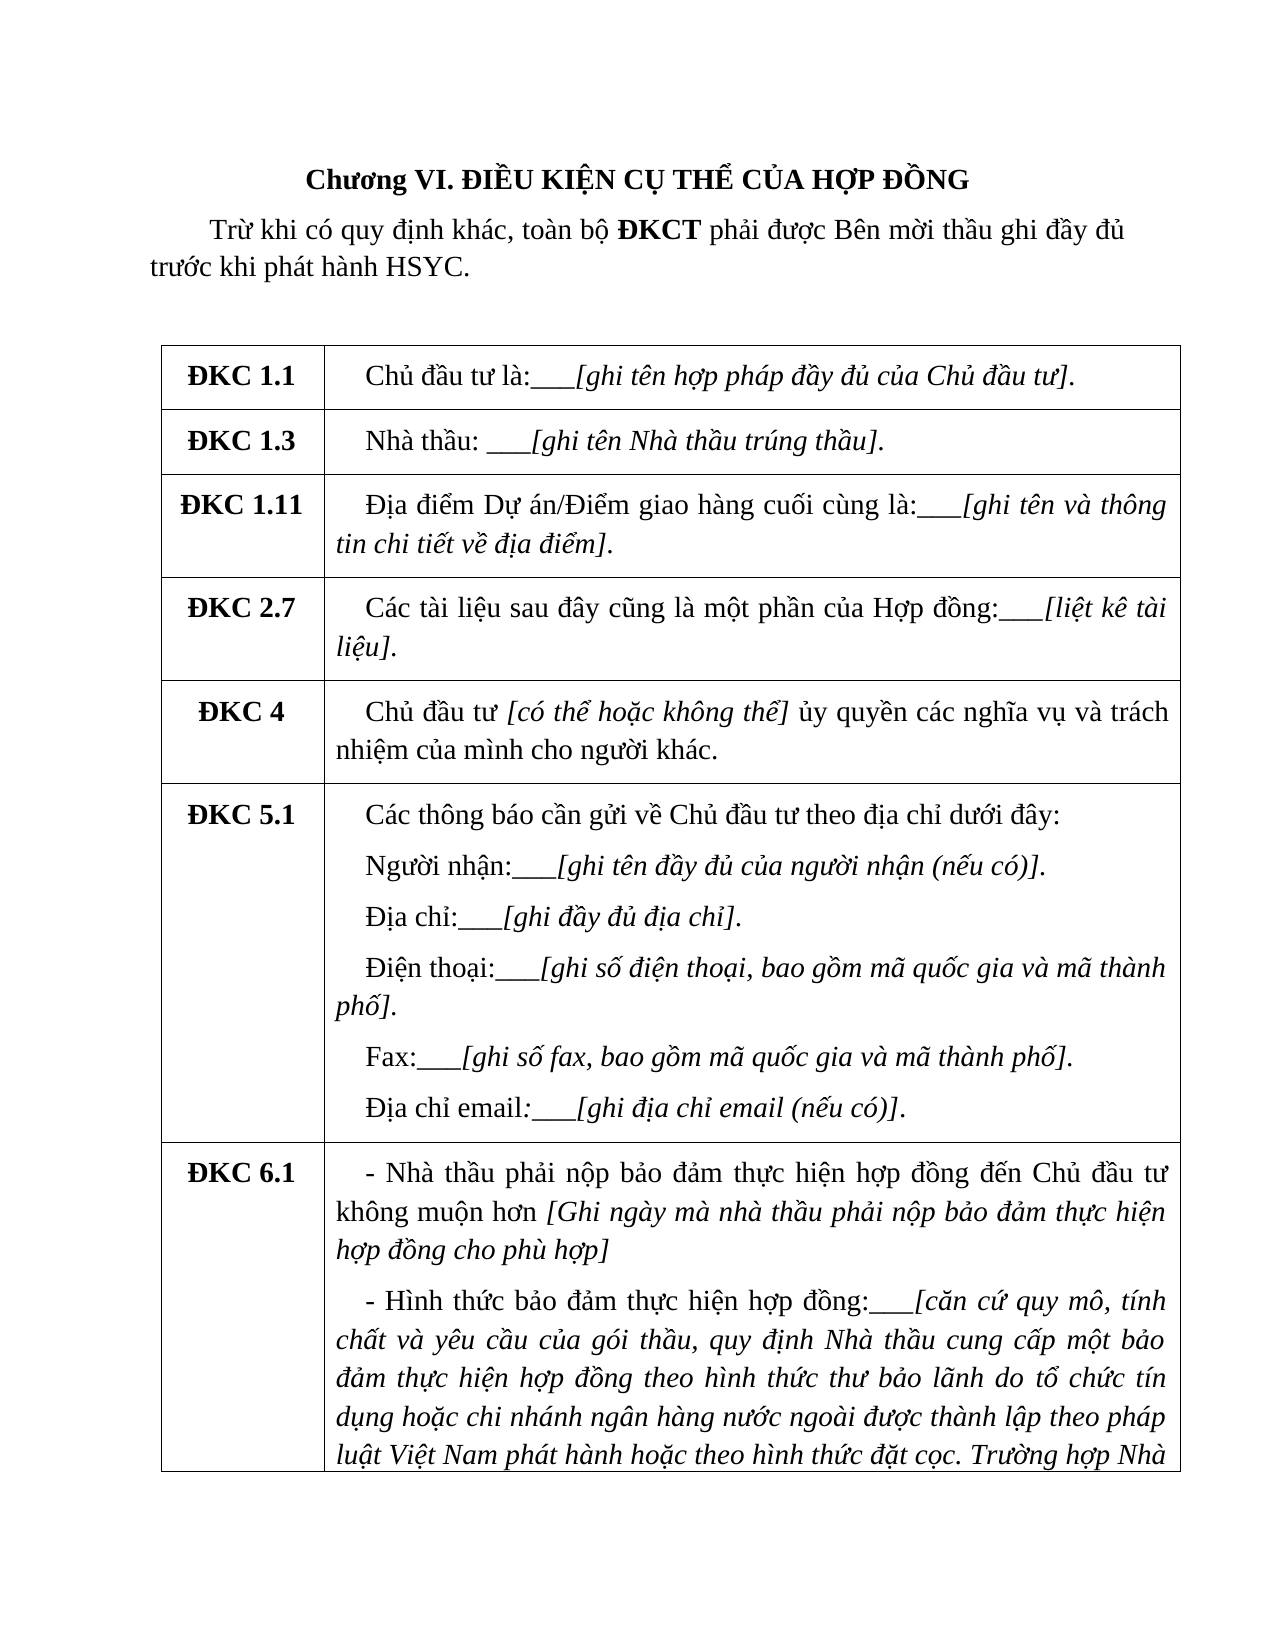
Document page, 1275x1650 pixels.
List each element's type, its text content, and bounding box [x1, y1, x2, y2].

subtitle Chương VI. ĐIỀU KIỆN CỤ THỂ CỦA HỢP ĐỒNG [165, 162, 1110, 196]
table_cell Các tài liệu sau đây cũng là một phần của Hợp đồng:___[liệt kê tài liệu]. [325, 578, 1180, 680]
table_cell Các thông báo cần gửi về Chủ đầu tư theo địa chỉ dưới đây: Người nhận:___[ghi tên đầy đủ của người nhận (nếu có)]. Địa chỉ:___[ghi đầy đủ địa chỉ]. Điện thoại:___[ghi số điện thoại, bao gồm mã quốc gia và mã thành phố]. Fax:___[ghi số fax, bao gồm mã quốc gia và mã thành phố]. Địa chỉ email:___[ghi địa chỉ email (nếu có)]. [325, 784, 1180, 1142]
table_cell Nhà thầu: ___[ghi tên Nhà thầu trúng thầu]. [325, 410, 1180, 474]
table_cell ĐKC 5.1 [162, 784, 324, 1142]
table_cell ĐKC 1.11 [162, 475, 324, 577]
table_cell Chủ đầu tư [có thể hoặc không thể] ủy quyền các nghĩa vụ và trách nhiệm của mình cho người khác. [325, 681, 1180, 783]
table_cell ĐKC 6.1 [162, 1143, 324, 1471]
table_cell ĐKC 1.3 [162, 410, 324, 474]
table_header ĐKC 1.1 [162, 346, 324, 409]
table_header Chủ đầu tư là:___[ghi tên hợp pháp đầy đủ của Chủ đầu tư]. [325, 346, 1180, 409]
table_cell ĐKC 2.7 [162, 578, 324, 680]
table_cell Địa điểm Dự án/Điểm giao hàng cuối cùng là:___[ghi tên và thông tin chi tiết về địa điểm]. [325, 475, 1180, 577]
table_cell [325, 1143, 1180, 1471]
text Trừ khi có quy định khác, toàn bộ ĐKCT phải được Bên mời thầu ghi đầy đủ trước khi phát hành HSYC. [150, 212, 1125, 282]
table_cell ĐKC 4 [162, 681, 324, 783]
